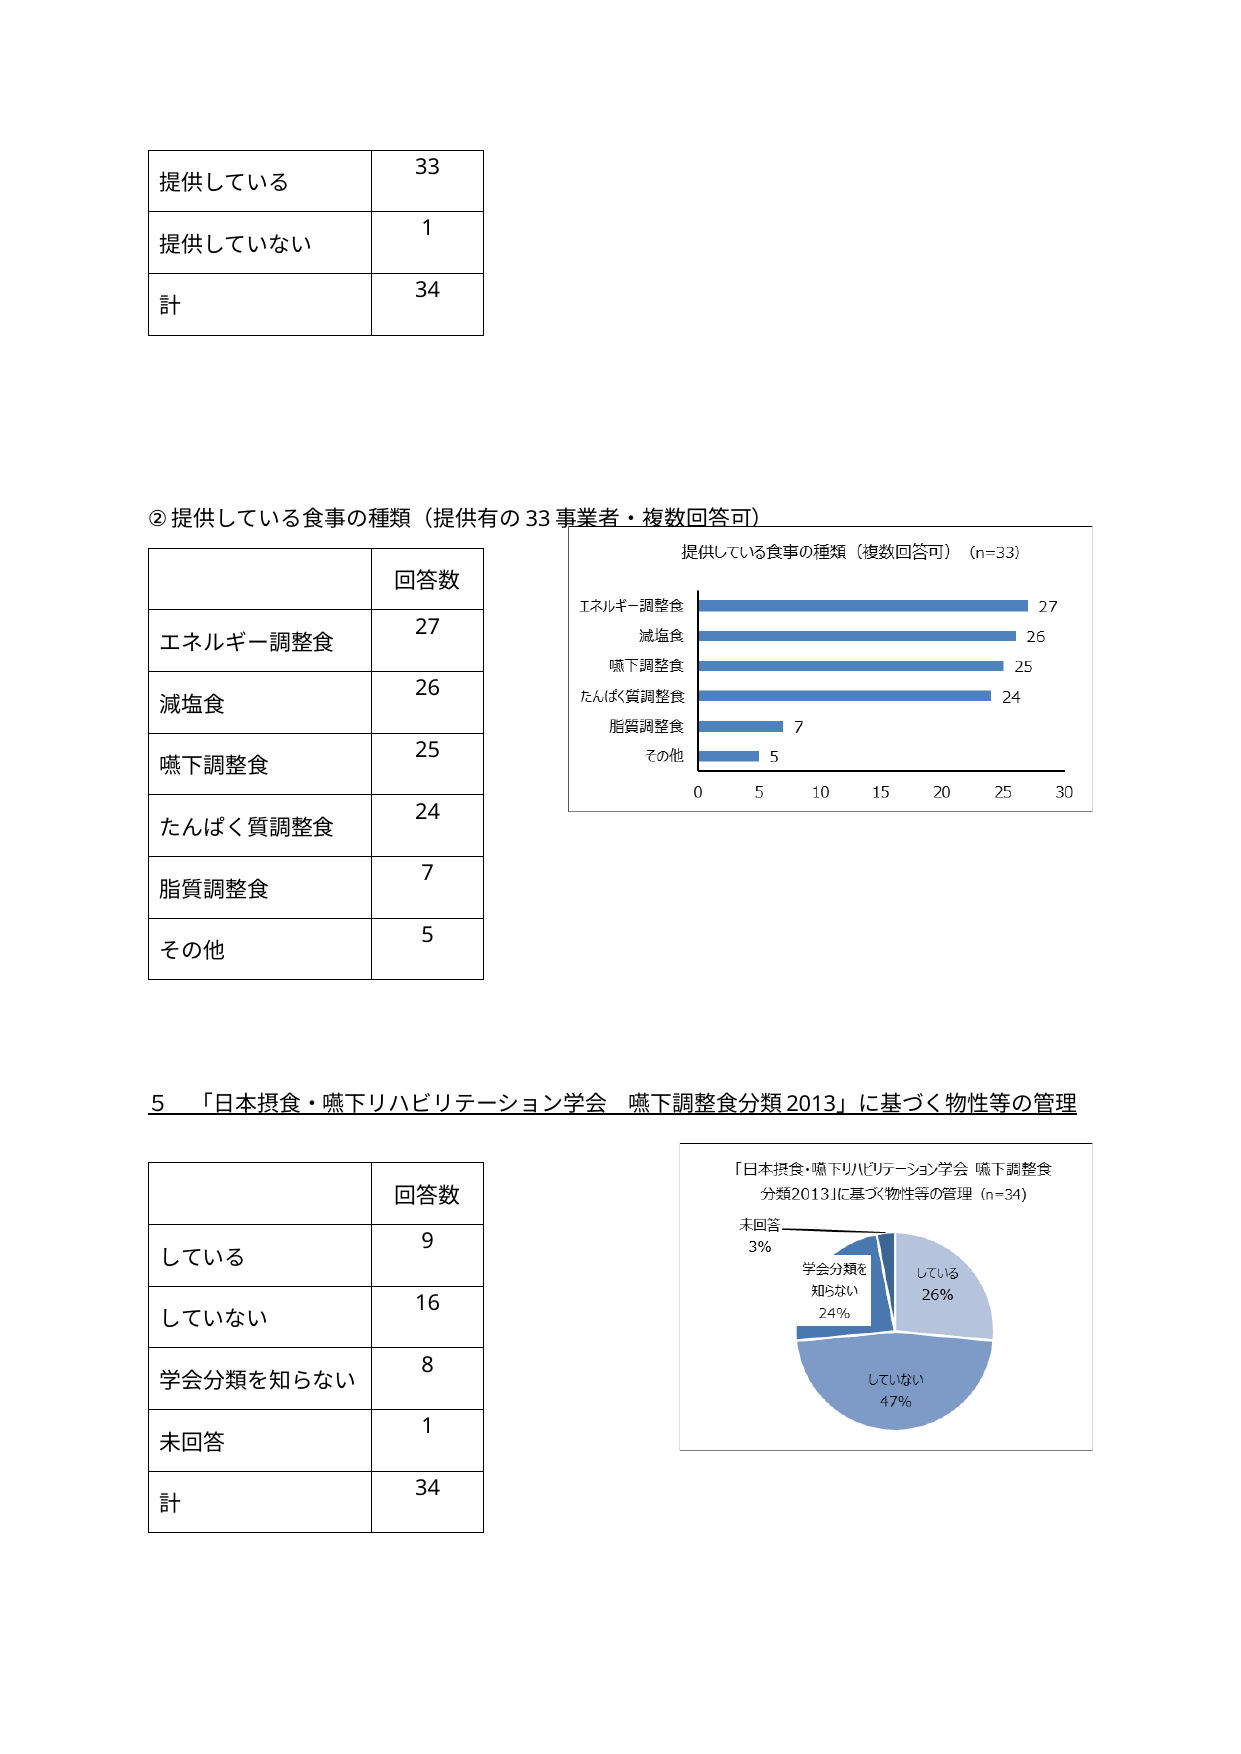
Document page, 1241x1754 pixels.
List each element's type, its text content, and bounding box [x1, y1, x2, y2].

table_cell していない [149, 1287, 371, 1347]
table_cell たんぱく質調整食 [149, 795, 371, 856]
table_cell 34 [372, 274, 483, 334]
text ②提供している食事の種類（提供有の33事業者・複数回答可） [148, 487, 1092, 548]
table_cell その他 [149, 919, 371, 979]
table_cell 計 [149, 1472, 371, 1532]
table_cell 未回答 [149, 1410, 371, 1471]
table_header 回答数 [372, 549, 483, 609]
table_cell 計 [149, 274, 371, 334]
table_header [149, 1163, 371, 1224]
table_cell 16 [372, 1287, 483, 1347]
table_cell 27 [372, 610, 483, 671]
table_cell 9 [372, 1225, 483, 1286]
table_cell 5 [372, 919, 483, 979]
table_cell 1 [372, 1410, 483, 1471]
table_cell 24 [372, 795, 483, 856]
table_cell している [149, 1225, 371, 1286]
table_cell 学会分類を知らない [149, 1348, 371, 1409]
table_cell 提供している [149, 151, 371, 211]
table_header [149, 549, 371, 609]
table_cell 7 [372, 857, 483, 918]
table_cell 34 [372, 1472, 483, 1532]
picture [568, 526, 1093, 812]
table_cell 提供していない [149, 212, 371, 273]
table_cell 33 [372, 151, 483, 211]
text ５ 「日本摂食・嚥下リハビリテーション学会 嚥下調整食分類2013」に基づく物性等の管理 [148, 1071, 1092, 1132]
table_cell エネルギー調整食 [149, 610, 371, 671]
table_cell 8 [372, 1348, 483, 1409]
table_cell 1 [372, 212, 483, 273]
table_cell 25 [372, 734, 483, 794]
table_cell 26 [372, 672, 483, 733]
table_header 回答数 [372, 1163, 483, 1224]
table_cell 脂質調整食 [149, 857, 371, 918]
table_cell 嚥下調整食 [149, 734, 371, 794]
picture [679, 1143, 1093, 1451]
table_cell 減塩食 [149, 672, 371, 733]
